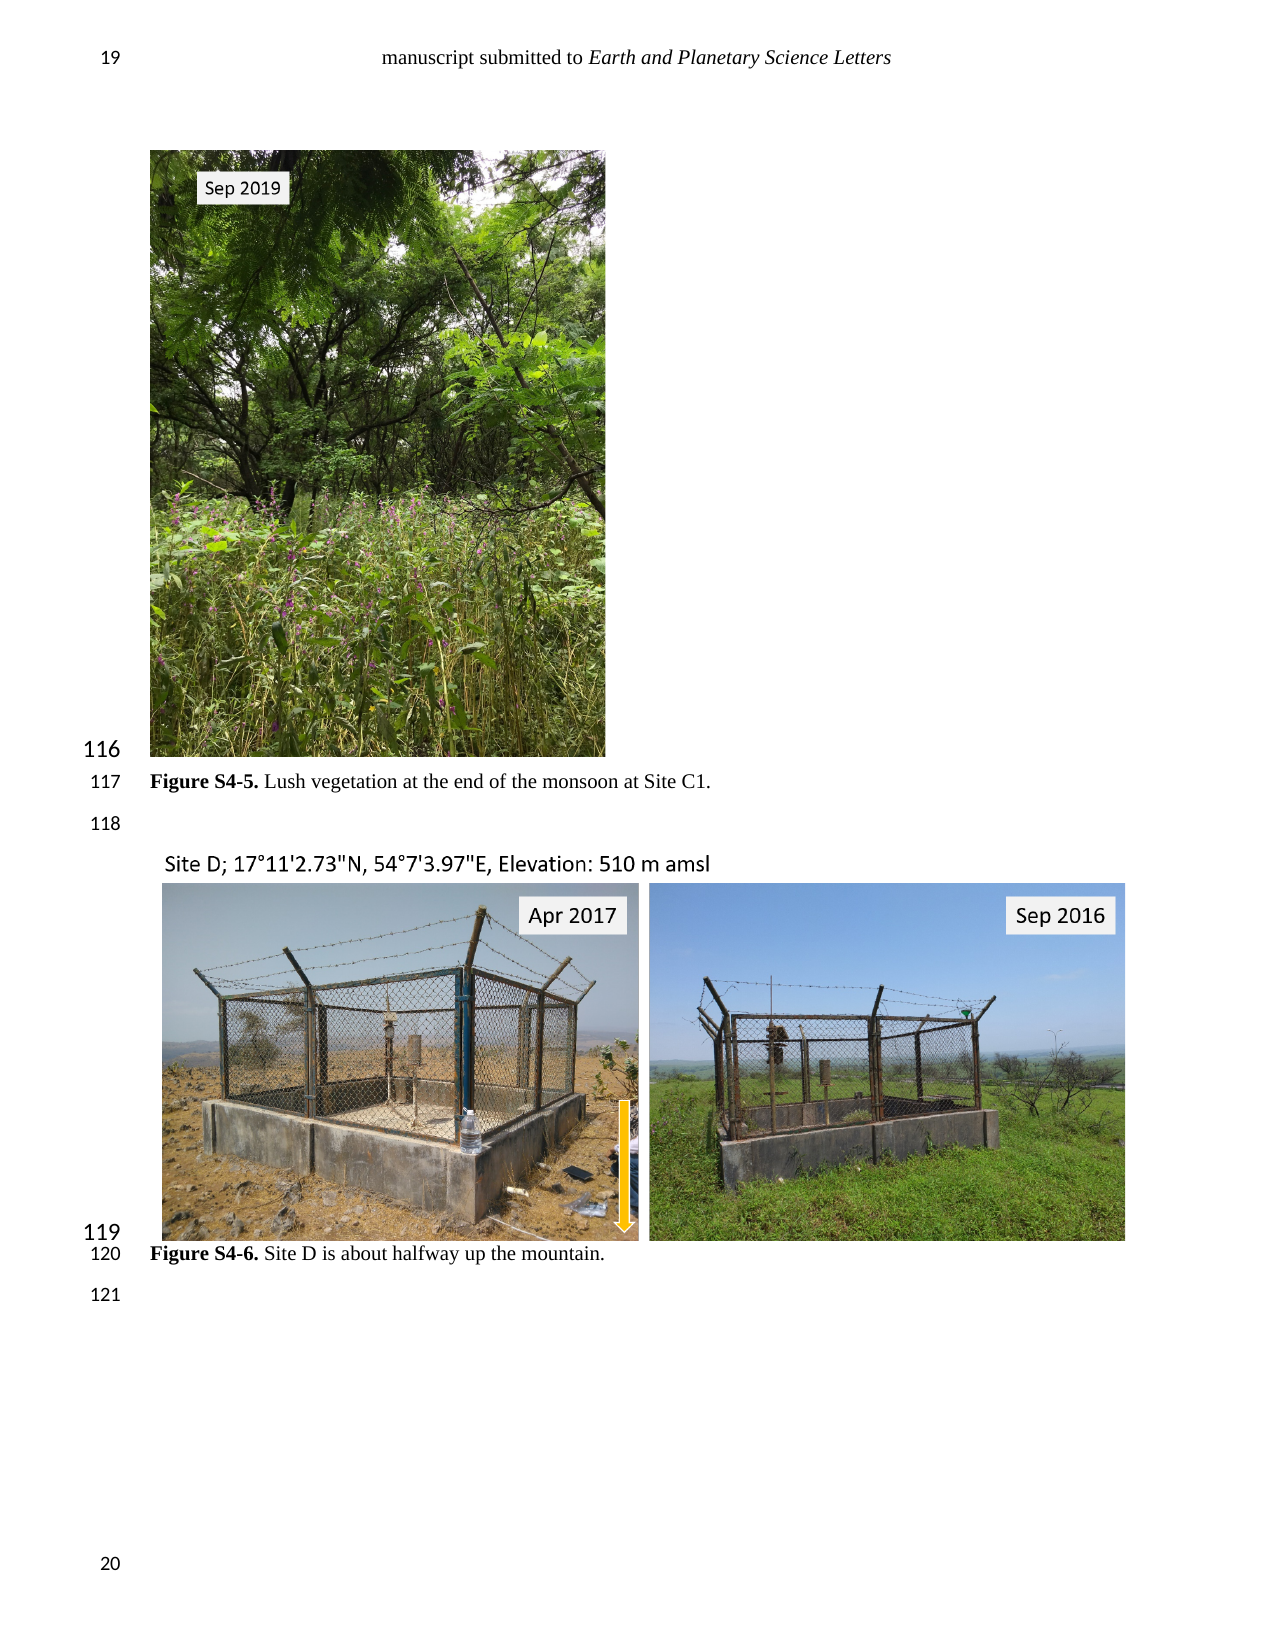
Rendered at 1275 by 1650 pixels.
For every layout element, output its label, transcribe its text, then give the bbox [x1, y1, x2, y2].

picture [150, 842, 1125, 1241]
picture [150, 150, 606, 757]
text Figure S4-6. Site D is about halfway up the mountain. [150, 1241, 1125, 1265]
text Figure S4-5. Lush vegetation at the end of the monsoon at Site C1. [150, 769, 1125, 793]
